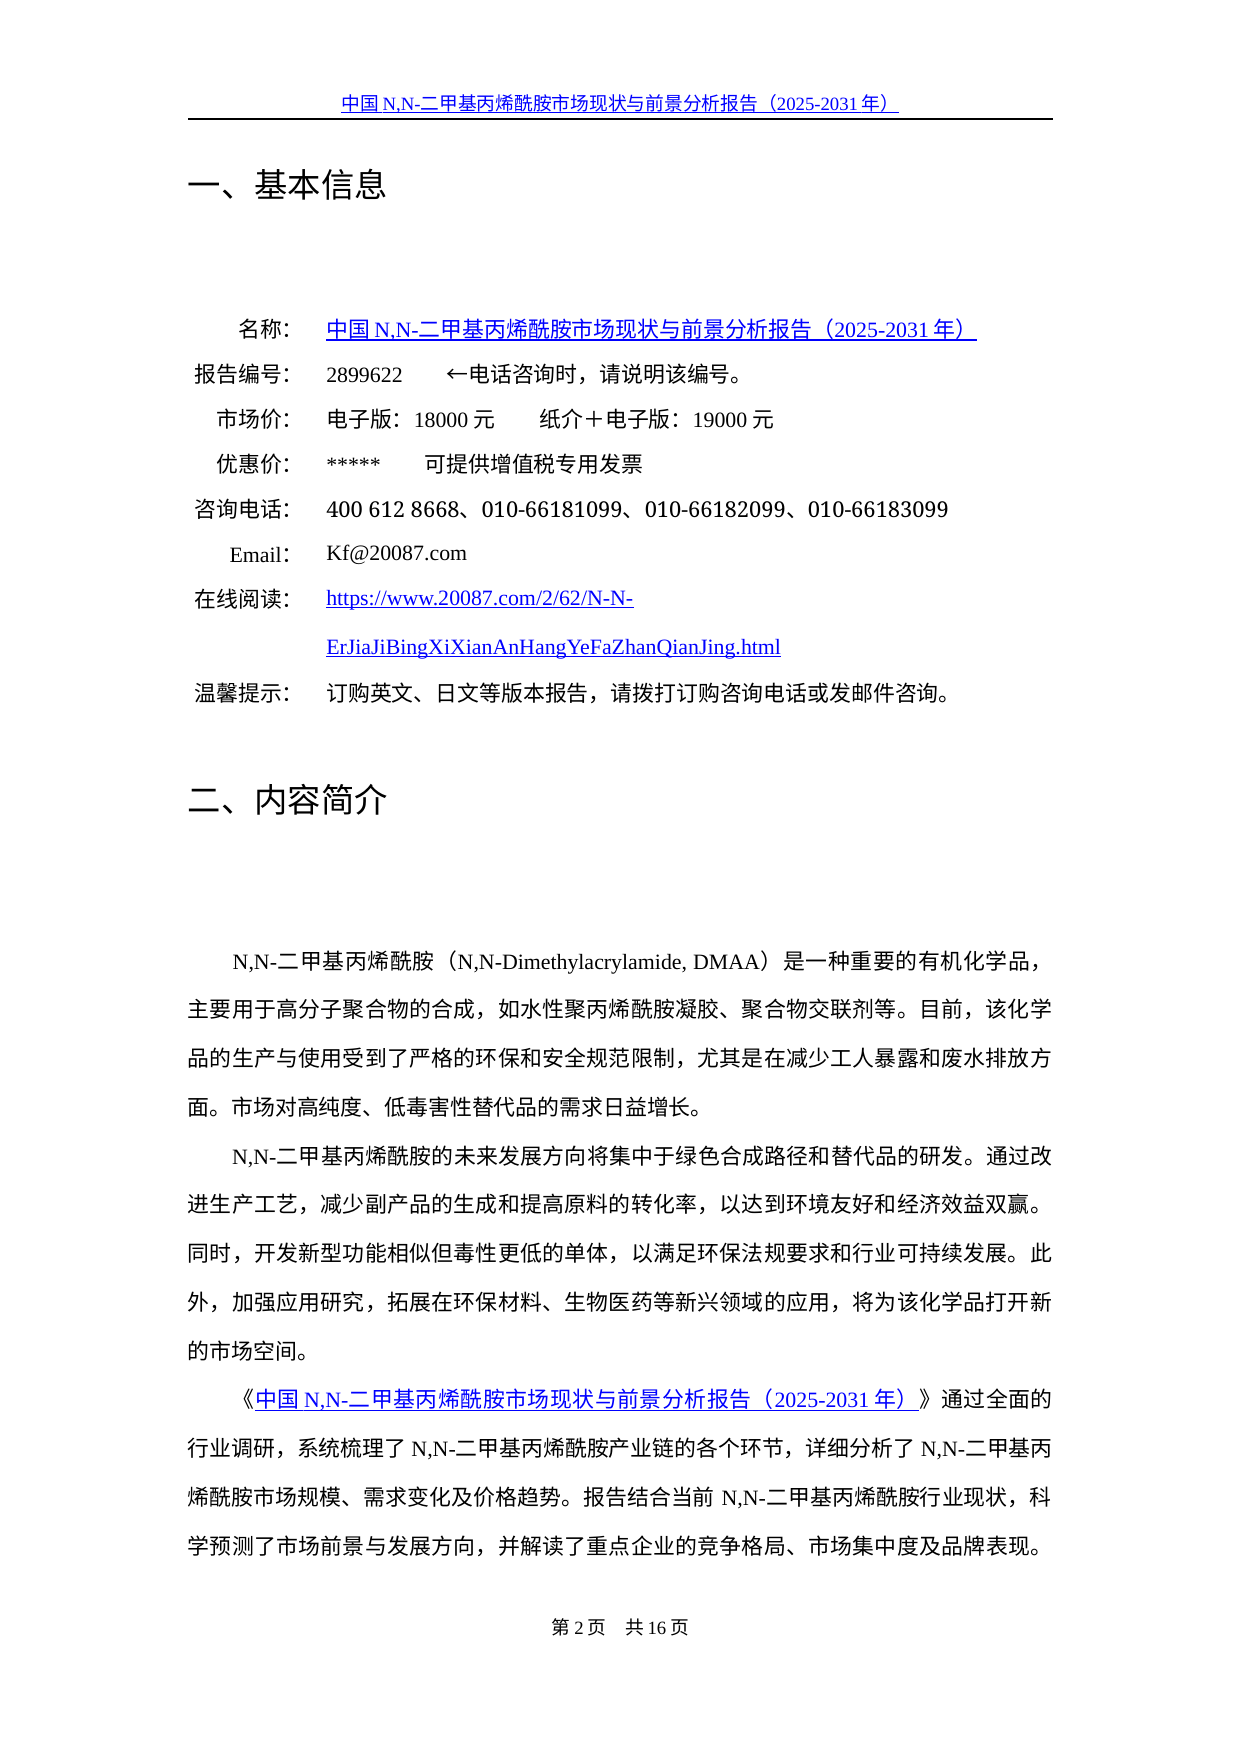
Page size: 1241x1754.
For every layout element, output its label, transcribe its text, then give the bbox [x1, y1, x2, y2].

table_cell 订购英文、日文等版本报告，请拨打订购咨询电话或发邮件咨询。 [315, 675, 1073, 720]
table_cell 在线阅读： [167, 582, 315, 675]
title 一、基本信息 [187, 150, 1053, 215]
table_cell 咨询电话： [167, 492, 315, 537]
table_cell 市场价： [167, 402, 315, 447]
table_cell [315, 582, 1073, 675]
table_cell 400 612 8668、010-66181099、010-66182099、010-66183099 [315, 492, 1073, 537]
table_cell Kf@20087.com [315, 537, 1073, 582]
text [187, 943, 1053, 1561]
table_cell ***** 可提供增值税专用发票 [315, 447, 1073, 492]
title 二、内容简介 [187, 766, 1053, 831]
table_cell 优惠价： [167, 447, 315, 492]
table_cell Email： [167, 537, 315, 582]
table_cell 电子版：18000 元 纸介＋电子版：19000 元 [315, 402, 1073, 447]
table_header 名称： [167, 312, 315, 357]
table_header 中国N,N-二甲基丙烯酰胺市场现状与前景分析报告（2025-2031年） [315, 312, 1073, 357]
table_cell 2899622 ←电话咨询时，请说明该编号。 [315, 357, 1073, 402]
table_cell 温馨提示： [167, 675, 315, 720]
table_cell 报告编号： [167, 357, 315, 402]
